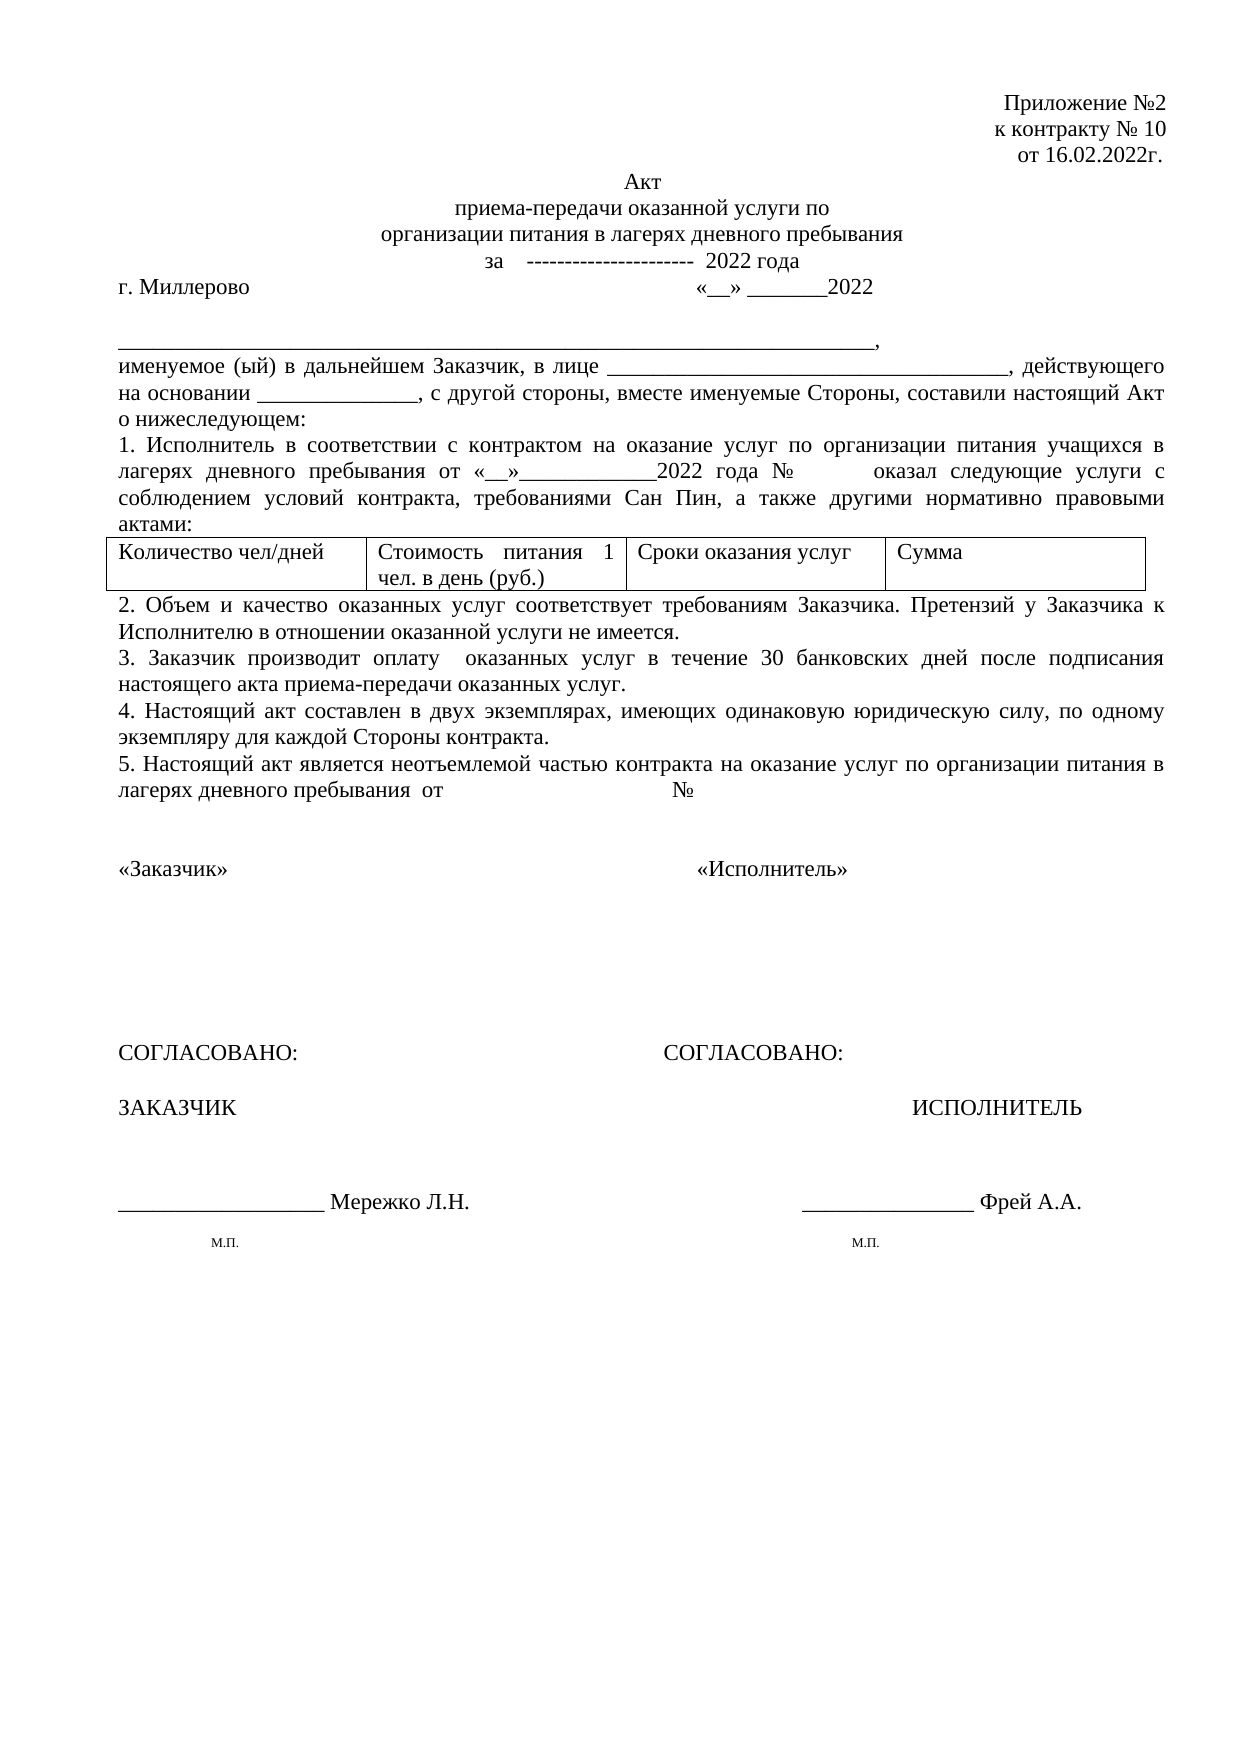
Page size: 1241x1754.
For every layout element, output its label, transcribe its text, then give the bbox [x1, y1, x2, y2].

text 4. Настоящий акт составлен в двух экземплярах, имеющих одинаковую юридическую силу, по одному экземпляру для каждой Стороны контракта. [118, 697, 1166, 749]
table_header ЗАКАЗЧИК __________________ Мережко Л.Н. [107, 1094, 638, 1235]
text 5. Настоящий акт является неотъемлемой частью контракта на оказание услуг по организации питания в лагерях дневного пребывания от № [118, 749, 1166, 802]
text организации питания в лагерях дневного пребывания [118, 220, 1166, 247]
table_header Количество чел/дней [107, 538, 366, 590]
table_header Сумма [886, 538, 1145, 590]
table_header Стоимость питания 1 чел. в день (руб.) [367, 538, 626, 590]
text 1. Исполнитель в соответствии с контрактом на оказание услуг по организации питания учащихся в лагерях дневного пребывания от «__»____________2022 года № оказал следующие услуги с соблюдением условий контракта, требованиями Сан Пин, а также другими нормативно правовыми актами: [118, 431, 1166, 537]
text г. Миллерово «__» _______2022 [118, 273, 1166, 299]
text __________________________________________________________________, [118, 326, 1166, 352]
text к контракту № 10 [118, 115, 1166, 141]
text Приложение №2 [118, 89, 1166, 115]
table_cell М.П. [638, 1235, 1093, 1283]
text СОГЛАСОВАНО: СОГЛАСОВАНО: [118, 1039, 1166, 1066]
table_header ИСПОЛНИТЕЛЬ _______________ Фрей А.А. [638, 1094, 1093, 1235]
text 3. Заказчик производит оплату оказанных услуг в течение 30 банковских дней после подписания настоящего акта приема-передачи оказанных услуг. [118, 644, 1166, 697]
text «Заказчик» «Исполнитель» [118, 855, 1166, 881]
text за ---------------------- 2022 года [118, 247, 1166, 273]
text именуемое (ый) в дальнейшем Заказчик, в лице ___________________________________, действующего на основании ______________, с другой стороны, вместе именуемые Стороны, составили настоящий Акт о нижеследующем: [118, 352, 1166, 431]
text от 16.02.2022г. [118, 141, 1166, 168]
text Акт [118, 168, 1166, 194]
table_cell М.П. [107, 1235, 638, 1283]
text приема-передачи оказанной услуги по [118, 194, 1166, 220]
table_header Сроки оказания услуг [627, 538, 885, 590]
text 2. Объем и качество оказанных услуг соответствует требованиям Заказчика. Претензий у Заказчика к Исполнителю в отношении оказанной услуги не имеется. [118, 591, 1166, 644]
